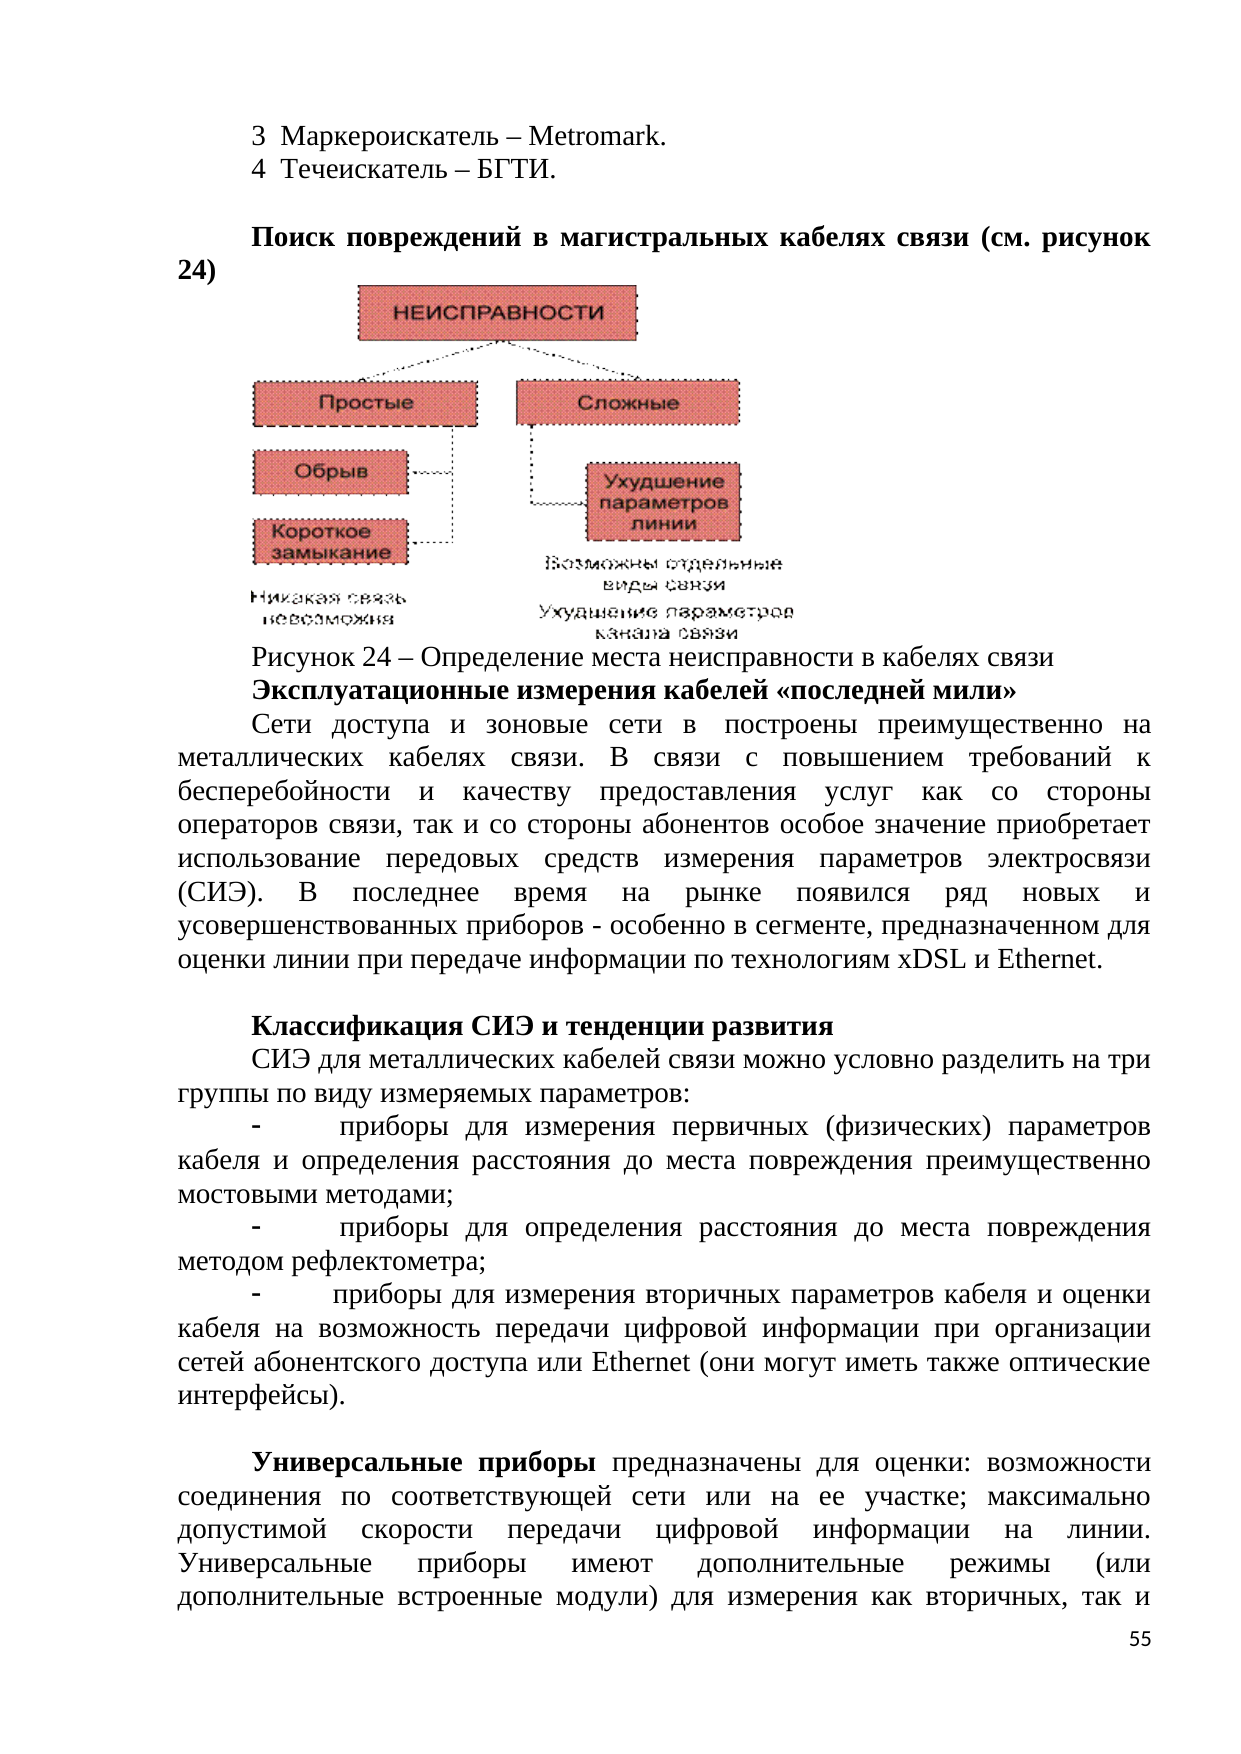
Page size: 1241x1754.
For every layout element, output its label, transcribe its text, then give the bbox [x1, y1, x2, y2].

text СИЭ для металлических кабелей связи можно условно разделить на три группы по виду измеряемых параметров: [177, 1041, 1152, 1108]
text Рисунок 24 – Определение места неисправности в кабелях связи [177, 639, 1152, 672]
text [177, 1444, 1152, 1612]
text Классификация СИЭ и тенденции развития [177, 1008, 1152, 1041]
text  приборы для измерения вторичных параметров кабеля и оценки кабеля на возможность передачи цифровой информации при организации сетей абонентского доступа или Ethernet (они могут иметь также оптические интерфейсы). [177, 1276, 1152, 1411]
text Поиск повреждений в магистральных кабелях связи (см. рисунок 24) [177, 219, 1152, 286]
text  приборы для определения расстояния до места повреждения методом рефлектометра; [177, 1209, 1152, 1276]
text Сети доступа и зоновые сети в построены преимущественно на металлических кабелях связи. В связи с повышением требований к бесперебойности и качеству предоставления услуг как со стороны операторов связи, так и со стороны абонентов особое значение приобретает использование передовых средств измерения параметров электросвязи (СИЭ). В последнее время на рынке появился ряд новых и усовершенствованных приборов - особенно в сегменте, предназначенном для оценки линии при передаче информации по технологиям xDSL и Ethernet. [177, 706, 1152, 974]
picture [251, 285, 794, 639]
text 4 Течеискатель – БГТИ. [177, 152, 1152, 185]
text 3 Маркероискатель – Metromark. [177, 118, 1152, 152]
text  приборы для измерения первичных (физических) параметров кабеля и определения расстояния до места повреждения преимущественно мостовыми методами; [177, 1108, 1152, 1209]
text Эксплуатационные измерения кабелей «последней мили» [177, 672, 1152, 706]
